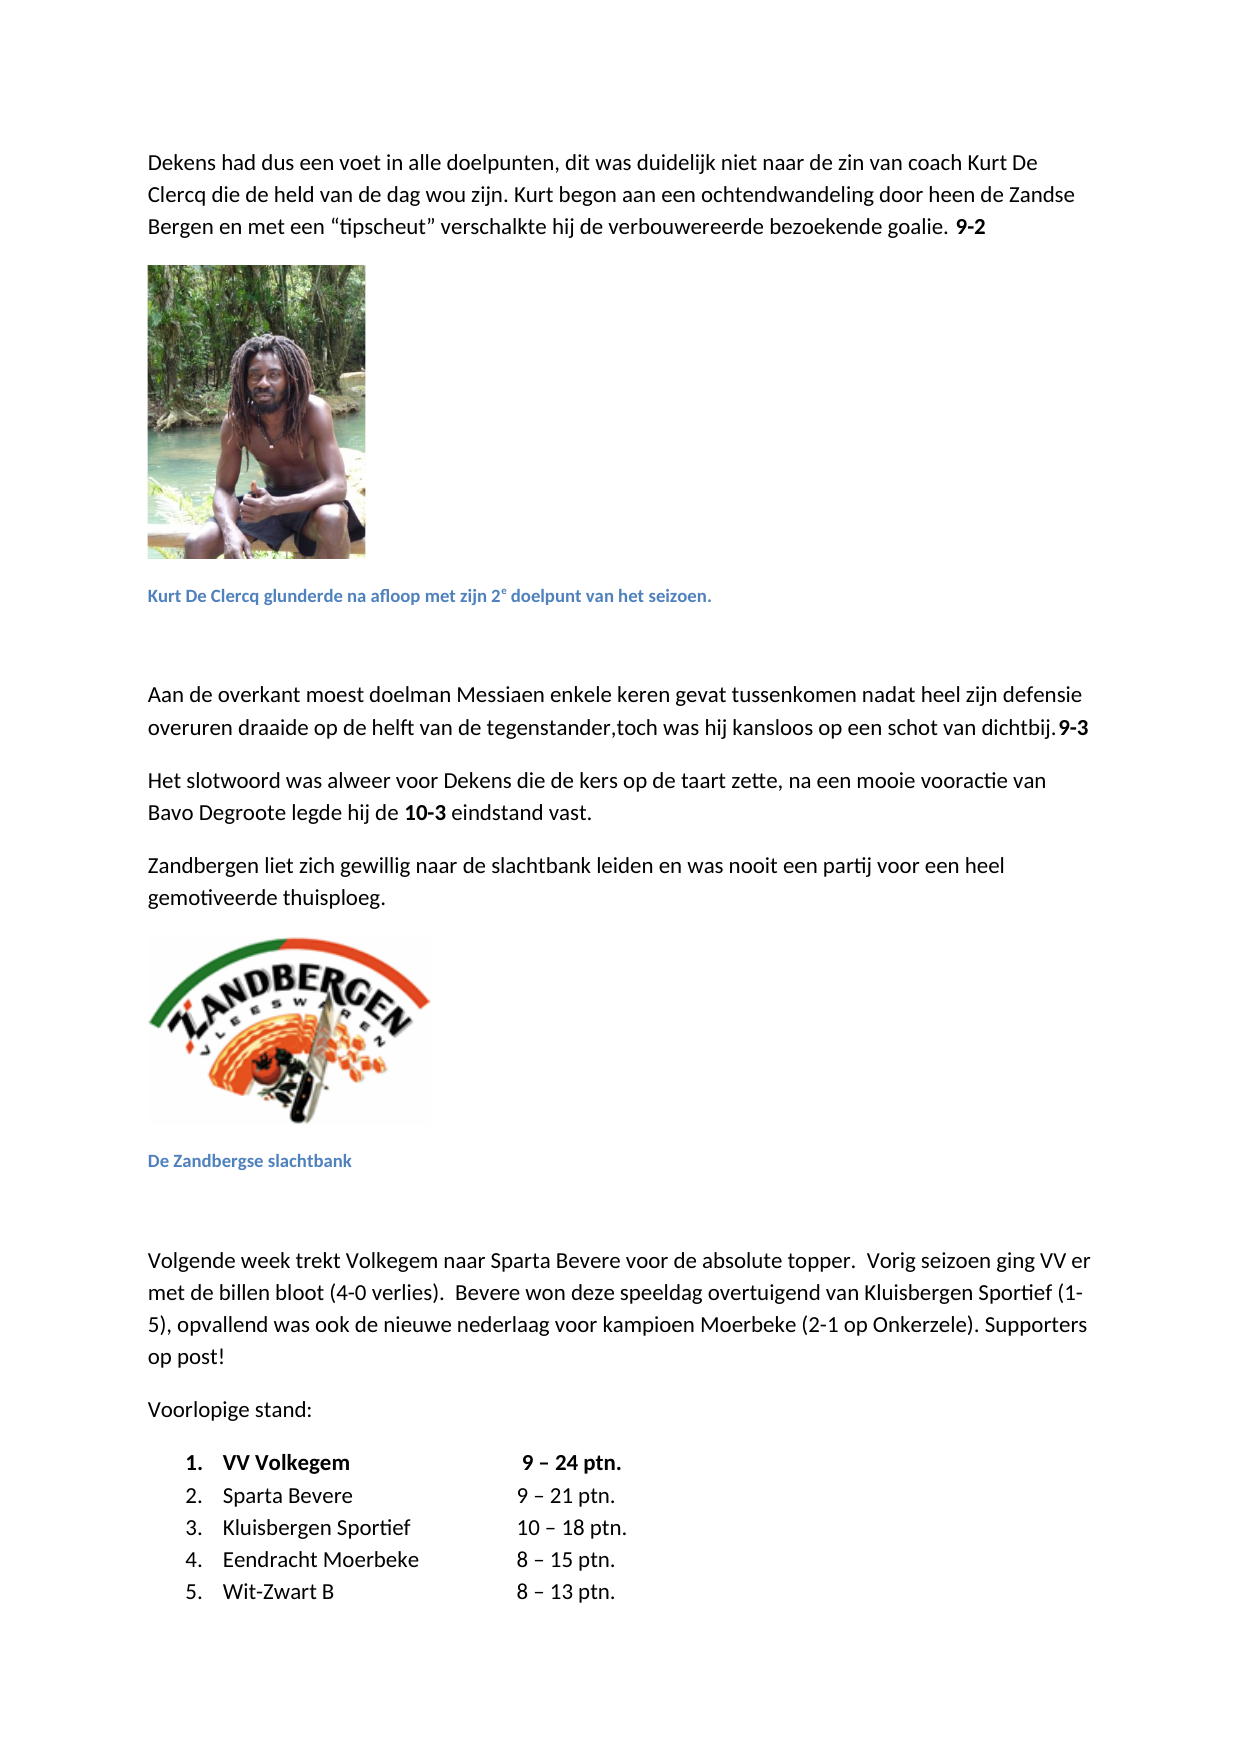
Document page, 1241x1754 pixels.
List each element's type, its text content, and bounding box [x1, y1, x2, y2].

list Wit-Zwart B 8 – 13 ptn. [185, 1577, 1093, 1605]
text Dekens had dus een voet in alle doelpunten, dit was duidelijk niet naar de zin van coach Kurt De Clercq die de held van de dag wou zijn. Kurt begon aan een ochtendwandeling door heen de Zandse Bergen en met een “tipscheut” verschalkte hij de verbouwereerde bezoekende goalie. 9-2 [148, 148, 1093, 240]
text Voorlopige stand: [148, 1396, 1093, 1423]
text Kurt De Clercq glunderde na afloop met zijn 2e doelpunt van het seizoen. [148, 584, 1093, 607]
text Zandbergen liet zich gewillig naar de slachtbank leiden en was nooit een partij voor een heel gemotiveerde thuisploeg. [148, 851, 1093, 911]
text Volgende week trekt Volkegem naar Sparta Bevere voor de absolute topper. Vorig seizoen ging VV er met de billen bloot (4-0 verlies). Bevere won deze speeldag overtuigend van Kluisbergen Sportief (1-5), opvallend was ook de nieuwe nederlaag voor kampioen Moerbeke (2-1 op Onkerzele). Supporters op post! [148, 1246, 1093, 1371]
text Aan de overkant moest doelman Messiaen enkele keren gevat tussenkomen nadat heel zijn defensie overuren draaide op de helft van de tegenstander,toch was hij kansloos op een schot van dichtbij.9-3 [148, 681, 1093, 741]
list Kluisbergen Sportief 10 – 18 ptn. [185, 1513, 1093, 1541]
list Eendracht Moerbeke 8 – 15 ptn. [185, 1545, 1093, 1573]
picture [147, 265, 366, 559]
picture [147, 936, 432, 1125]
list VV Volkegem 9 – 24 ptn. [185, 1448, 1093, 1477]
text De Zandbergse slachtbank [148, 1149, 1093, 1172]
list Sparta Bevere 9 – 21 ptn. [185, 1481, 1093, 1509]
text Het slotwoord was alweer voor Dekens die de kers op de taart zette, na een mooie vooractie van Bavo Degroote legde hij de 10-3 eindstand vast. [148, 766, 1093, 826]
